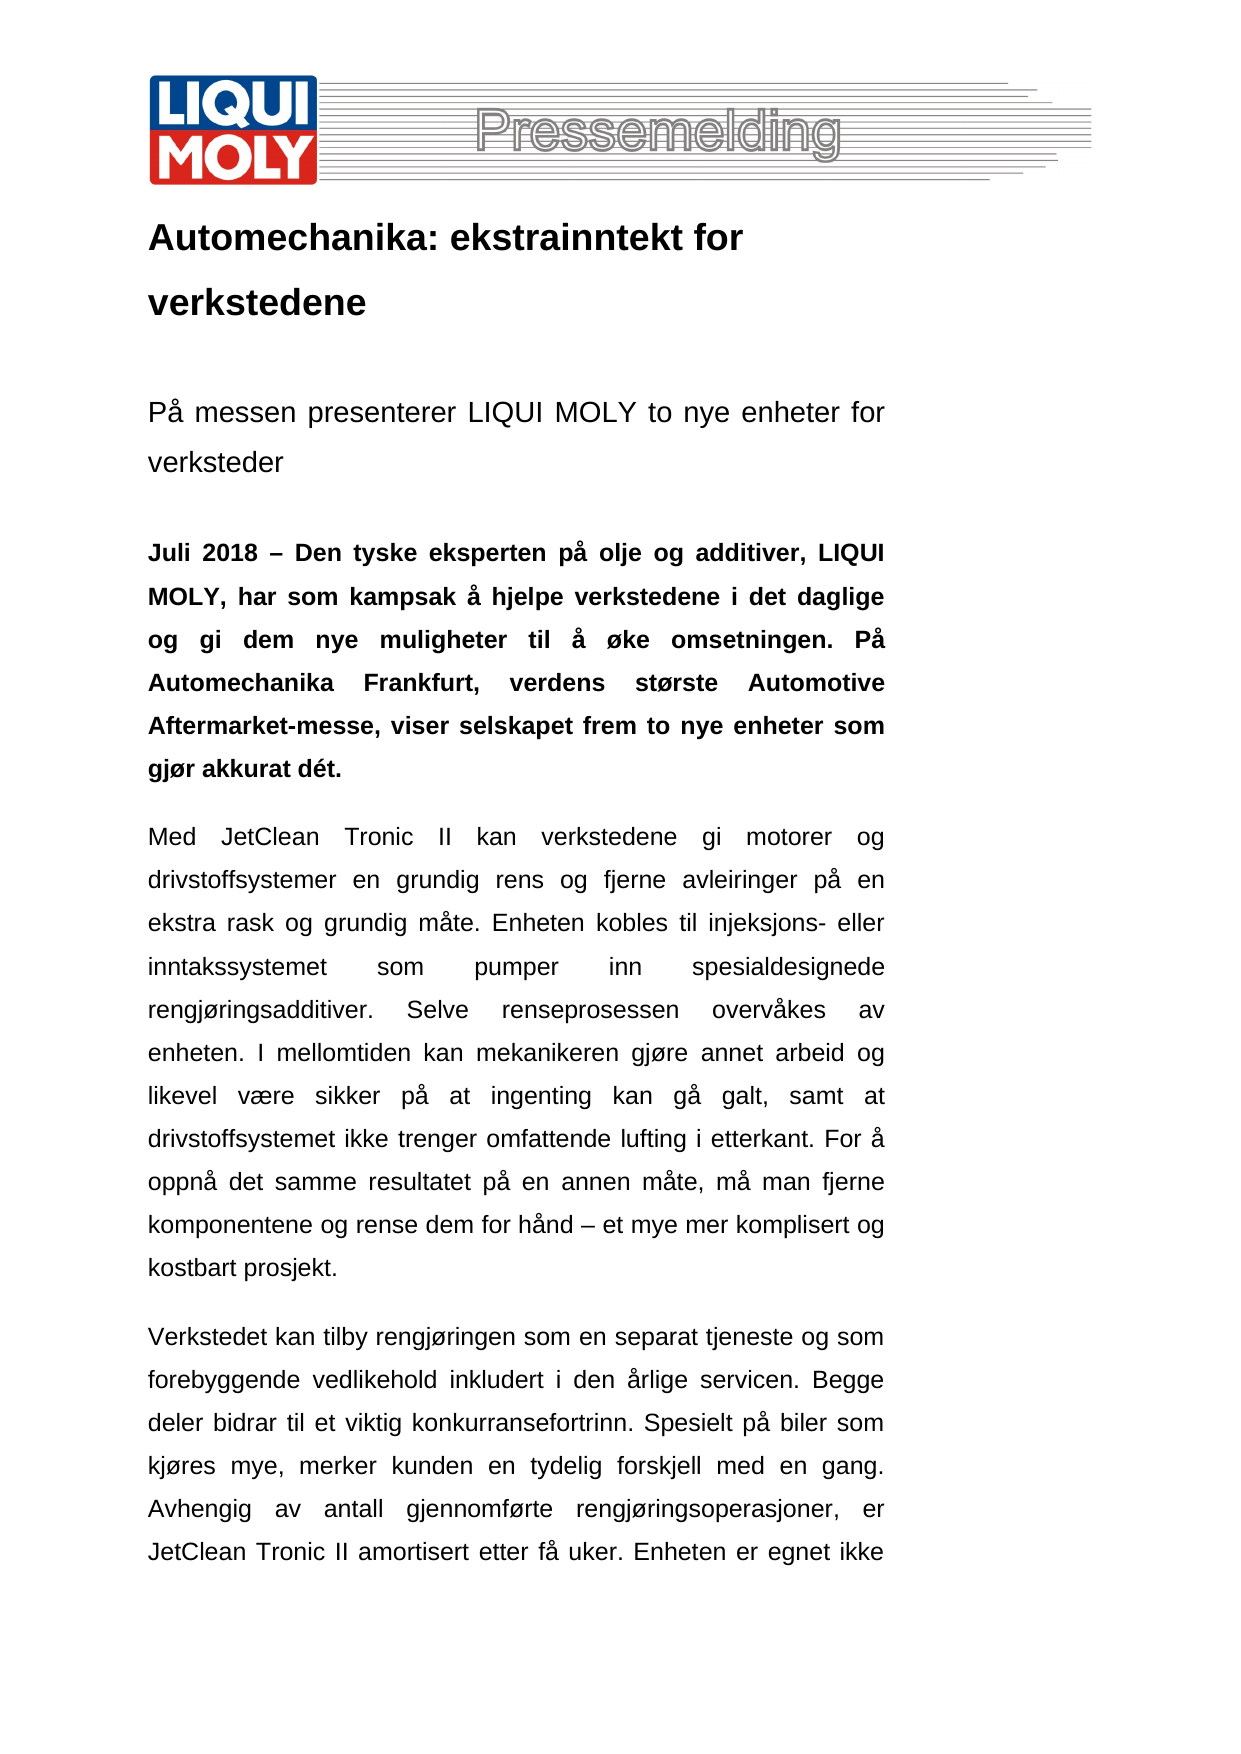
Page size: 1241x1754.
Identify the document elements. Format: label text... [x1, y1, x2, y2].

text På messen presenterer LIQUI MOLY to nye enheter for verksteder [148, 395, 886, 478]
text Juli 2018 – Den tyske eksperten på olje og additiver, LIQUI MOLY, har som kampsak å hjelpe verkstedene i det daglige og gi dem nye muligheter til å øke omsetningen. På Automechanika Frankfurt, verdens største Automotive Aftermarket-messe, viser selskapet frem to nye enheter som gjør akkurat dét. [148, 538, 886, 783]
text Automechanika: ekstrainntekt for verkstedene [148, 215, 886, 323]
picture [147, 73, 1092, 187]
text Med JetClean Tronic II kan verkstedene gi motorer og drivstoffsystemer en grundig rens og fjerne avleiringer på en ekstra rask og grundig måte. Enheten kobles til injeksjons- eller inntakssystemet som pumper inn spesialdesignede rengjøringsadditiver. Selve renseprosessen overvåkes av enheten. I mellomtiden kan mekanikeren gjøre annet arbeid og likevel være sikker på at ingenting kan gå galt, samt at drivstoffsystemet ikke trenger omfattende lufting i etterkant. For å oppnå det samme resultatet på en annen måte, må man fjerne komponentene og rense dem for hånd – et mye mer komplisert og kostbart prosjekt. [148, 822, 886, 1282]
